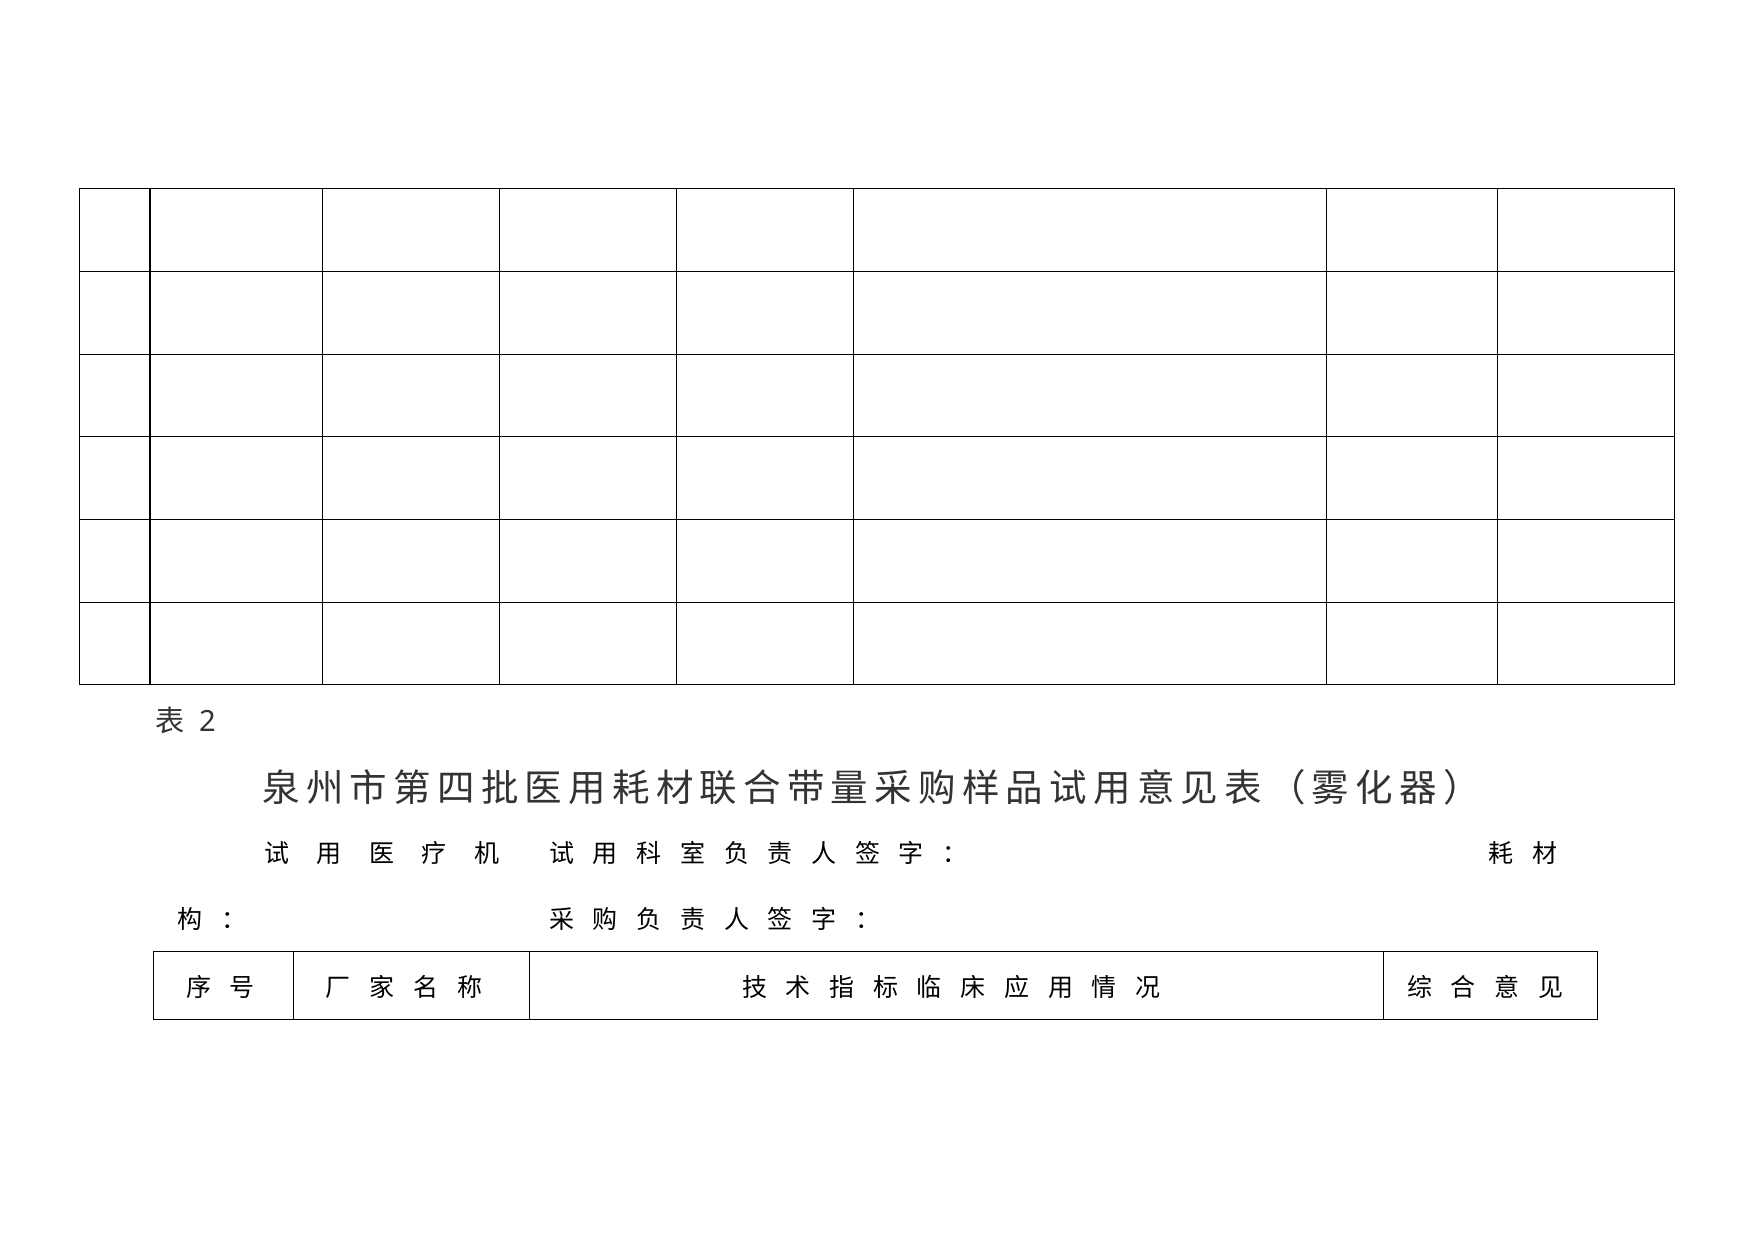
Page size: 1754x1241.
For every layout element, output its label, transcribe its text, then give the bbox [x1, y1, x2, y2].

table_cell [500, 355, 676, 436]
table_cell [1498, 189, 1674, 271]
table_cell [677, 520, 853, 602]
table_cell 技术指标临床应用情况 [530, 952, 1383, 1019]
table_cell [500, 189, 676, 271]
table_cell [1327, 189, 1497, 271]
table_cell [854, 437, 1326, 519]
table_cell [1498, 272, 1674, 353]
table_cell [151, 355, 322, 436]
text 泉州市第四批医用耗材联合带量采购样品试用意见表（雾化器） [155, 752, 1594, 818]
table_cell [854, 189, 1326, 271]
table_cell [323, 520, 499, 602]
table_cell [151, 437, 322, 519]
table_cell [677, 189, 853, 271]
table_cell [1498, 355, 1674, 436]
table_cell [677, 272, 853, 353]
table_header 试用科室负责人签字： 耗材采购负责人签字： [529, 818, 1598, 951]
table_cell [854, 603, 1326, 684]
table_cell [500, 603, 676, 684]
table_cell [323, 603, 499, 684]
table_cell 序号 [154, 952, 293, 1019]
table_cell [854, 355, 1326, 436]
table_cell [500, 272, 676, 353]
table_cell [151, 520, 322, 602]
text 表2 [155, 685, 1594, 752]
table_cell [854, 520, 1326, 602]
table_cell [323, 437, 499, 519]
table_cell [151, 189, 322, 271]
table_cell [677, 603, 853, 684]
table_header 试用医疗机构： [154, 818, 529, 951]
table_cell [677, 355, 853, 436]
table_cell [677, 437, 853, 519]
table_cell [323, 272, 499, 353]
table_cell [1498, 520, 1674, 602]
table_cell [1327, 355, 1497, 436]
table_cell [1498, 437, 1674, 519]
table_cell [80, 189, 149, 271]
table_cell [1327, 520, 1497, 602]
table_cell [80, 272, 149, 353]
table_cell [1327, 272, 1497, 353]
table_cell [323, 355, 499, 436]
table_cell [854, 272, 1326, 353]
table_cell [500, 437, 676, 519]
table_cell [1327, 437, 1497, 519]
table_cell 综合意见 （优/良/差） [1384, 952, 1597, 1019]
table_cell [80, 437, 149, 519]
table_cell [151, 272, 322, 353]
table_cell [1498, 603, 1674, 684]
table_cell [80, 355, 149, 436]
table_cell [500, 520, 676, 602]
table_cell [323, 189, 499, 271]
table_cell [1327, 603, 1497, 684]
table_cell [151, 603, 322, 684]
table_cell [80, 520, 149, 602]
table_cell [80, 603, 149, 684]
table_cell 厂家名称 [294, 952, 529, 1019]
